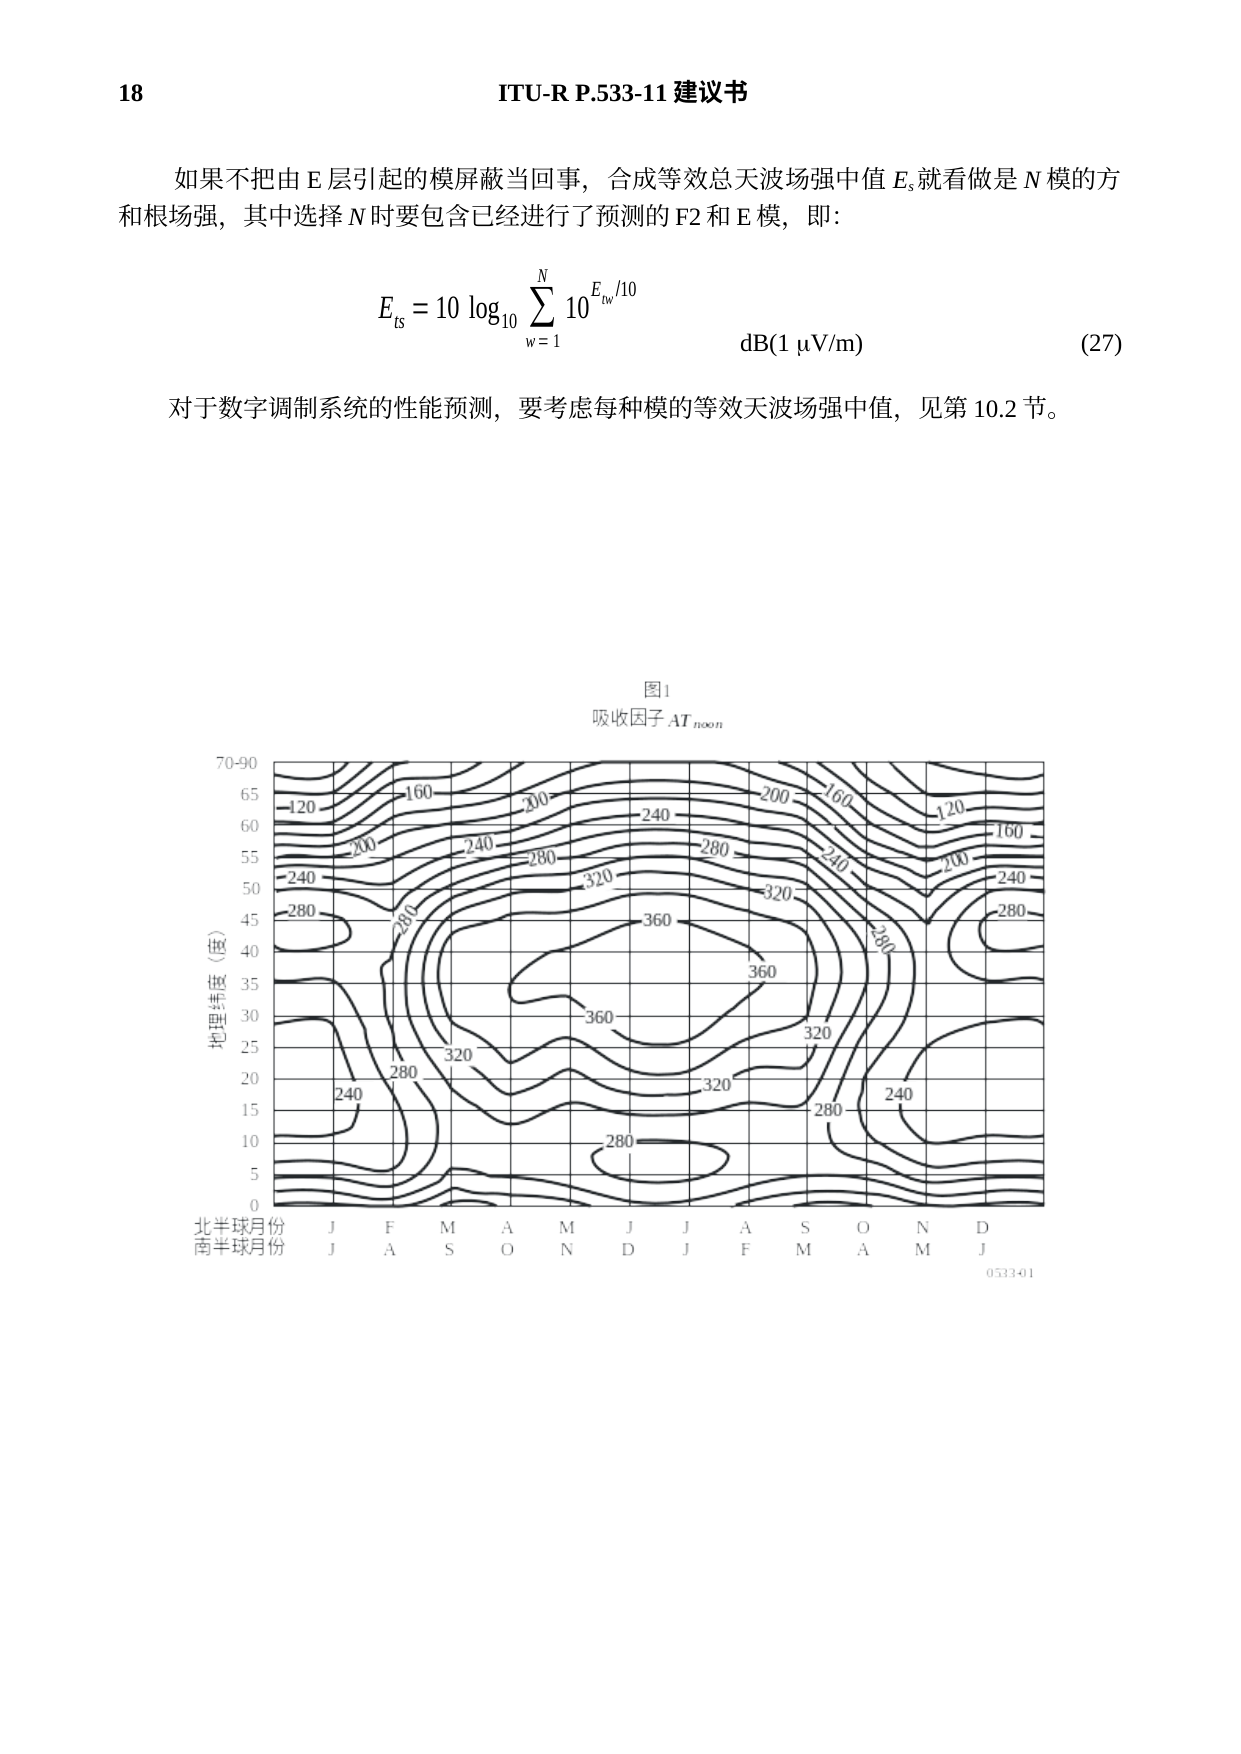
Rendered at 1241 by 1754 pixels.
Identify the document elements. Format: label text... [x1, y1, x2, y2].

text dB(1 V/m) (27) [118, 264, 1122, 357]
text 如果不把由E层引起的模屏蔽当回事，合成等效总天波场强中值Es就看做是N模的方和根场强，其中选择N时要包含已经进行了预测的F2和E模，即： [118, 160, 1122, 232]
text 对于数字调制系统的性能预测，要考虑每种模的等效天波场强中值，见第10.2节。 [118, 388, 1122, 424]
